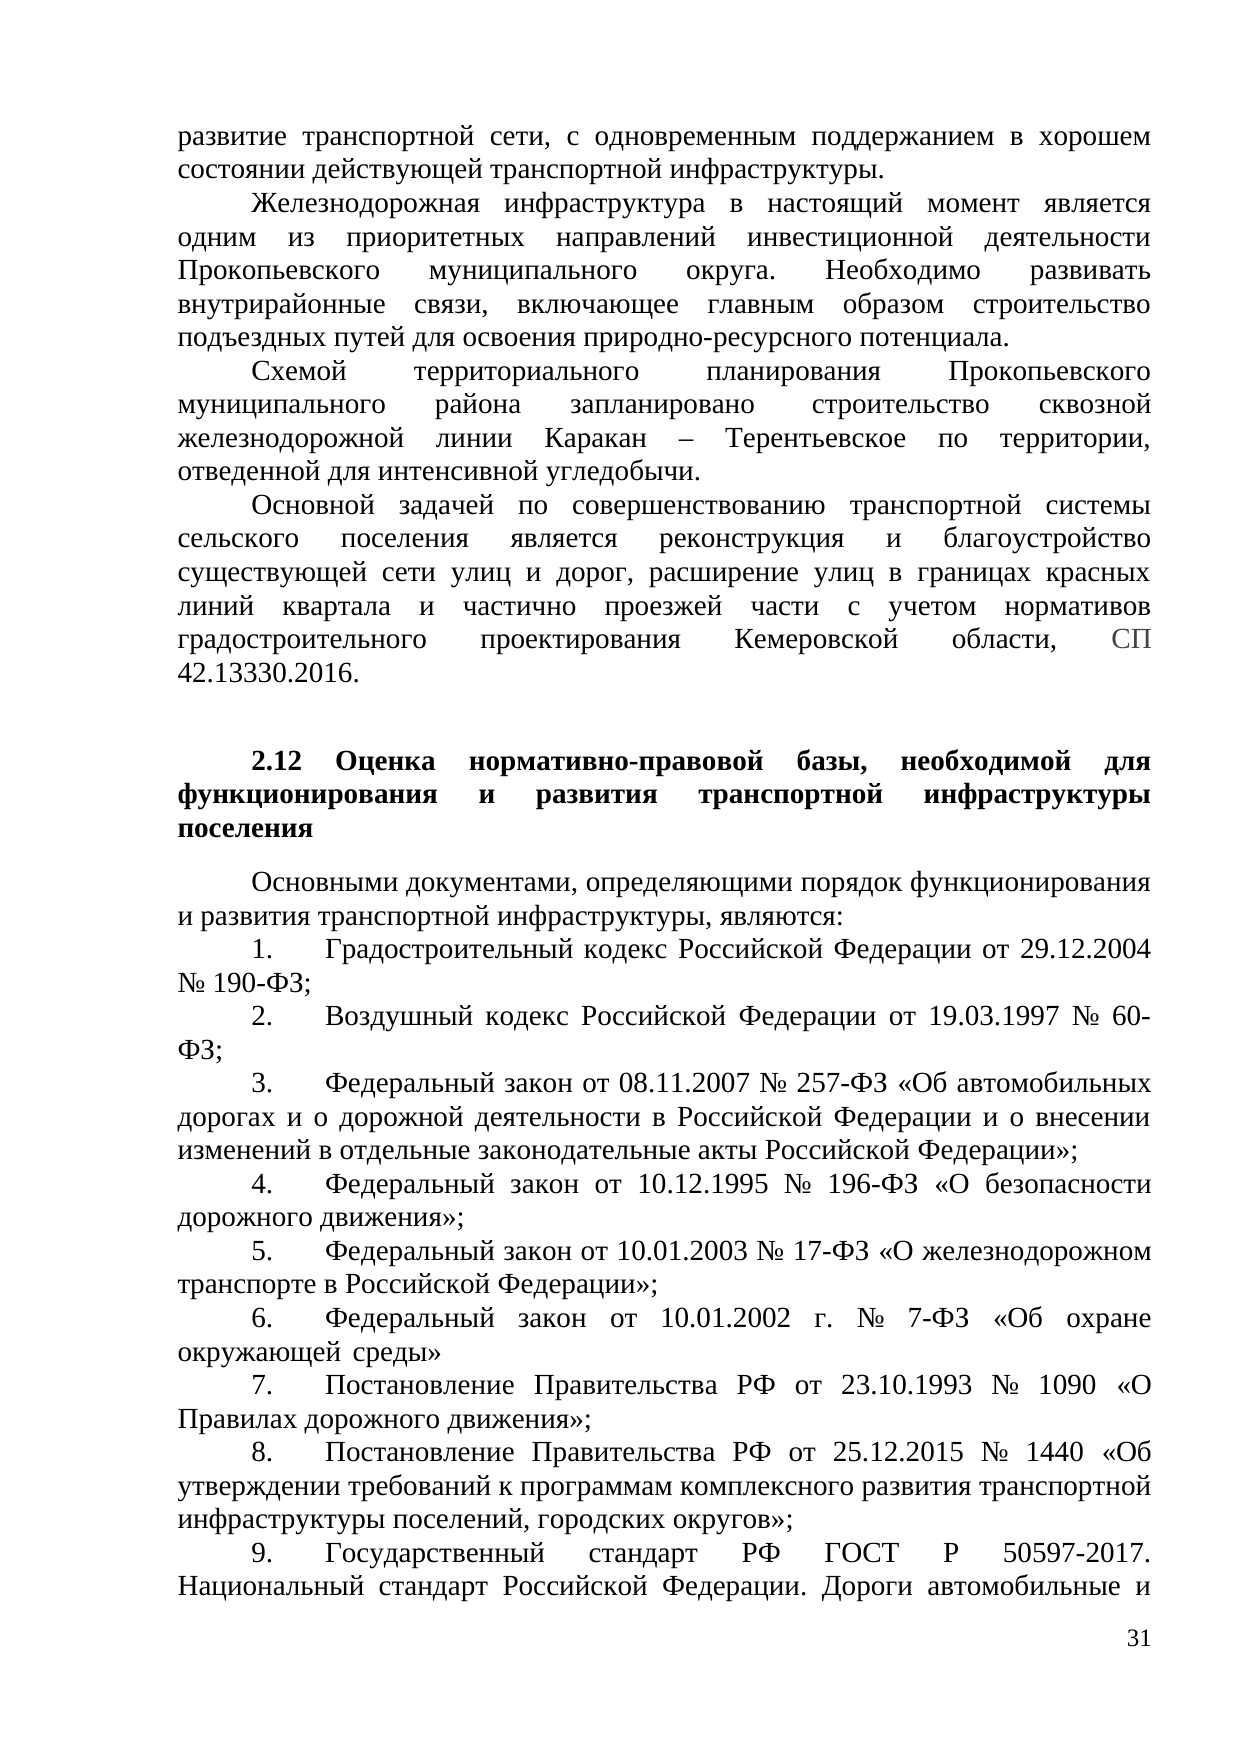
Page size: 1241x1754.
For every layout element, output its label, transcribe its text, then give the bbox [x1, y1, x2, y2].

list Воздушный кодекс Российской Федерации от 19.03.1997 № 60-ФЗ; [177, 998, 1152, 1065]
list Основной задачей по совершенствованию транспортной системы сельского поселения является реконструкция и благоустройство существующей сети улиц и дорог, расширение улиц в границах красных линий квартала и частично проезжей части с учетом нормативов градостроительного проектирования Кемеровской области, СП 42.13330.2016. [177, 487, 1152, 688]
list Постановление Правительства РФ от 25.12.2015 № 1440 «Об утверждении требований к программам комплексного развития транспортной инфраструктуры поселений, городских округов»; [177, 1434, 1152, 1535]
list Федеральный закон от 08.11.2007 № 257-ФЗ «Об автомобильных дорогах и о дорожной деятельности в Российской Федерации и о внесении изменений в отдельные законодательные акты Российской Федерации»; [177, 1065, 1152, 1166]
list 2.12 Оценка нормативно-правовой базы, необходимой для функционирования и развития транспортной инфраструктуры поселения [177, 743, 1152, 843]
list Схемой территориального планирования Прокопьевского муниципального района запланировано строительство сквозной железнодорожной линии Каракан – Терентьевское по территории, отведенной для интенсивной угледобычи. [177, 353, 1152, 487]
list Федеральный закон от 10.01.2002 г. № 7-ФЗ «Об охране окружающей среды» [177, 1300, 1152, 1367]
text Железнодорожная инфраструктура в настоящий момент является одним из приоритетных направлений инвестиционной деятельности Прокопьевского муниципального округа. Необходимо развивать внутрирайонные связи, включающее главным образом строительство подъездных путей для освоения природно-ресурсного потенциала. [177, 185, 1152, 353]
list Федеральный закон от 10.12.1995 № 196-ФЗ «О безопасности дорожного движения»; [177, 1166, 1152, 1233]
list Постановление Правительства РФ от 23.10.1993 № 1090 «О Правилах дорожного движения»; [177, 1367, 1152, 1434]
list Федеральный закон от 10.01.2003 № 17-ФЗ «О железнодорожном транспорте в Российской Федерации»; [177, 1233, 1152, 1300]
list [177, 1535, 1152, 1602]
list Градостроительный кодекс Российской Федерации от 29.12.2004 № 190-ФЗ; [177, 931, 1152, 998]
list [177, 118, 1152, 185]
text Основными документами, определяющими порядок функционирования и развития транспортной инфраструктуры, являются: [177, 864, 1152, 931]
